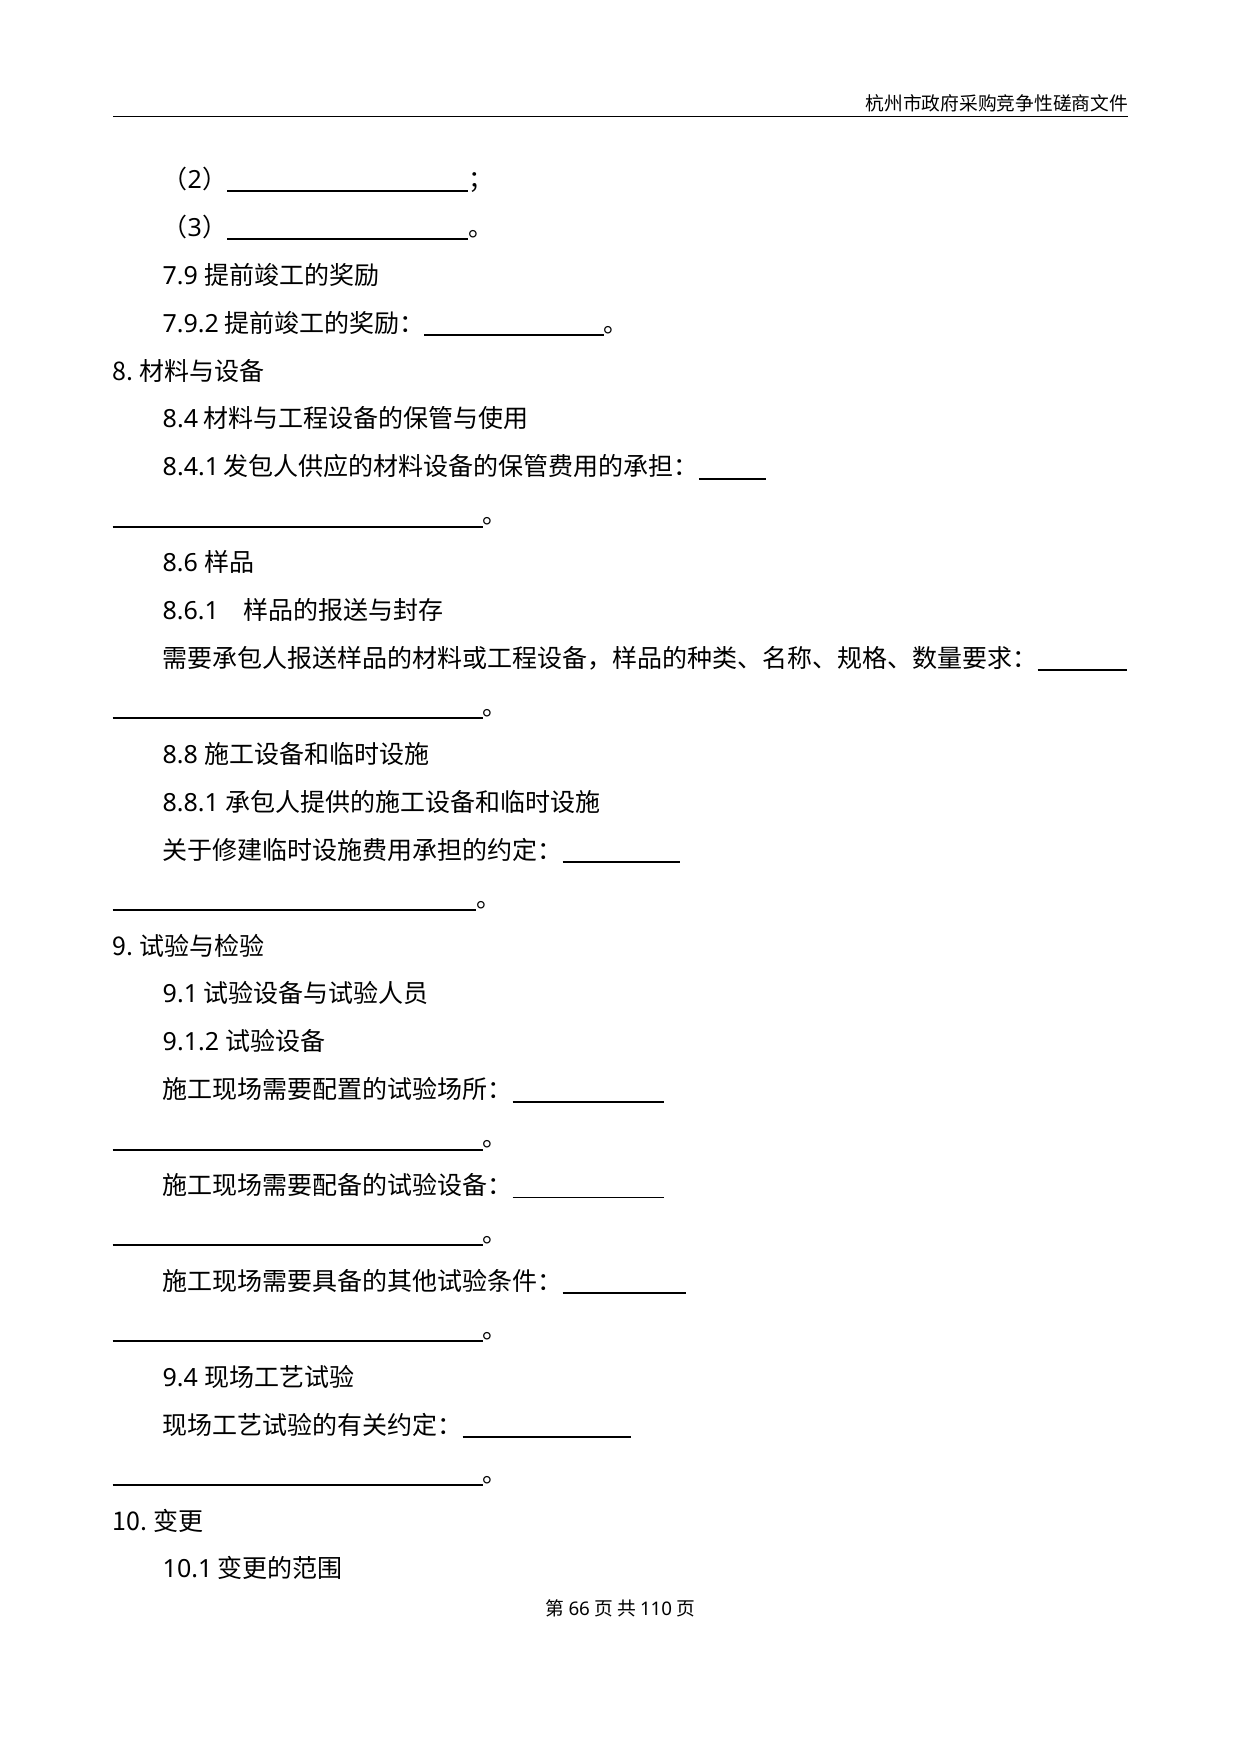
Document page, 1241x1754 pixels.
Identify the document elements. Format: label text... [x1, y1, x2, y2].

text 施工现场需要配备的试验设备： [112, 1156, 1128, 1204]
text 。 [112, 1204, 1128, 1252]
text 7.9 提前竣工的奖励 [112, 246, 1128, 294]
text 。 [112, 485, 1128, 533]
text 关于修建临时设施费用承担的约定： [112, 821, 1128, 869]
text 。 [112, 869, 1128, 917]
text 8.6 样品 [112, 533, 1128, 581]
text （2） ； [112, 150, 1128, 198]
text 施工现场需要配置的试验场所： [112, 1060, 1128, 1108]
text 。 [112, 1300, 1128, 1348]
subtitle 8. 材料与设备 [112, 342, 1128, 389]
subtitle 9. 试验与检验 [112, 917, 1128, 964]
text 7.9.2提前竣工的奖励： 。 [112, 294, 1128, 342]
text 现场工艺试验的有关约定： [112, 1396, 1128, 1444]
text 。 [112, 677, 1128, 725]
text 施工现场需要具备的其他试验条件： [112, 1252, 1128, 1300]
text 8.8 施工设备和临时设施 [112, 725, 1128, 773]
text 8.6.1 样品的报送与封存 [112, 581, 1128, 629]
text 8.4.1发包人供应的材料设备的保管费用的承担： [112, 437, 1128, 485]
subtitle 10. 变更 [112, 1492, 1128, 1539]
text 8.8.1 承包人提供的施工设备和临时设施 [112, 773, 1128, 821]
text 。 [112, 1444, 1128, 1492]
text 10.1变更的范围 [112, 1539, 1128, 1587]
text 8.4材料与工程设备的保管与使用 [112, 389, 1128, 437]
text 需要承包人报送样品的材料或工程设备，样品的种类、名称、规格、数量要求： [112, 629, 1128, 677]
text 9.1.2 试验设备 [112, 1012, 1128, 1060]
text 9.4 现场工艺试验 [112, 1348, 1128, 1396]
text （3） 。 [112, 198, 1128, 246]
text 。 [112, 1108, 1128, 1156]
text 9.1试验设备与试验人员 [112, 964, 1128, 1012]
